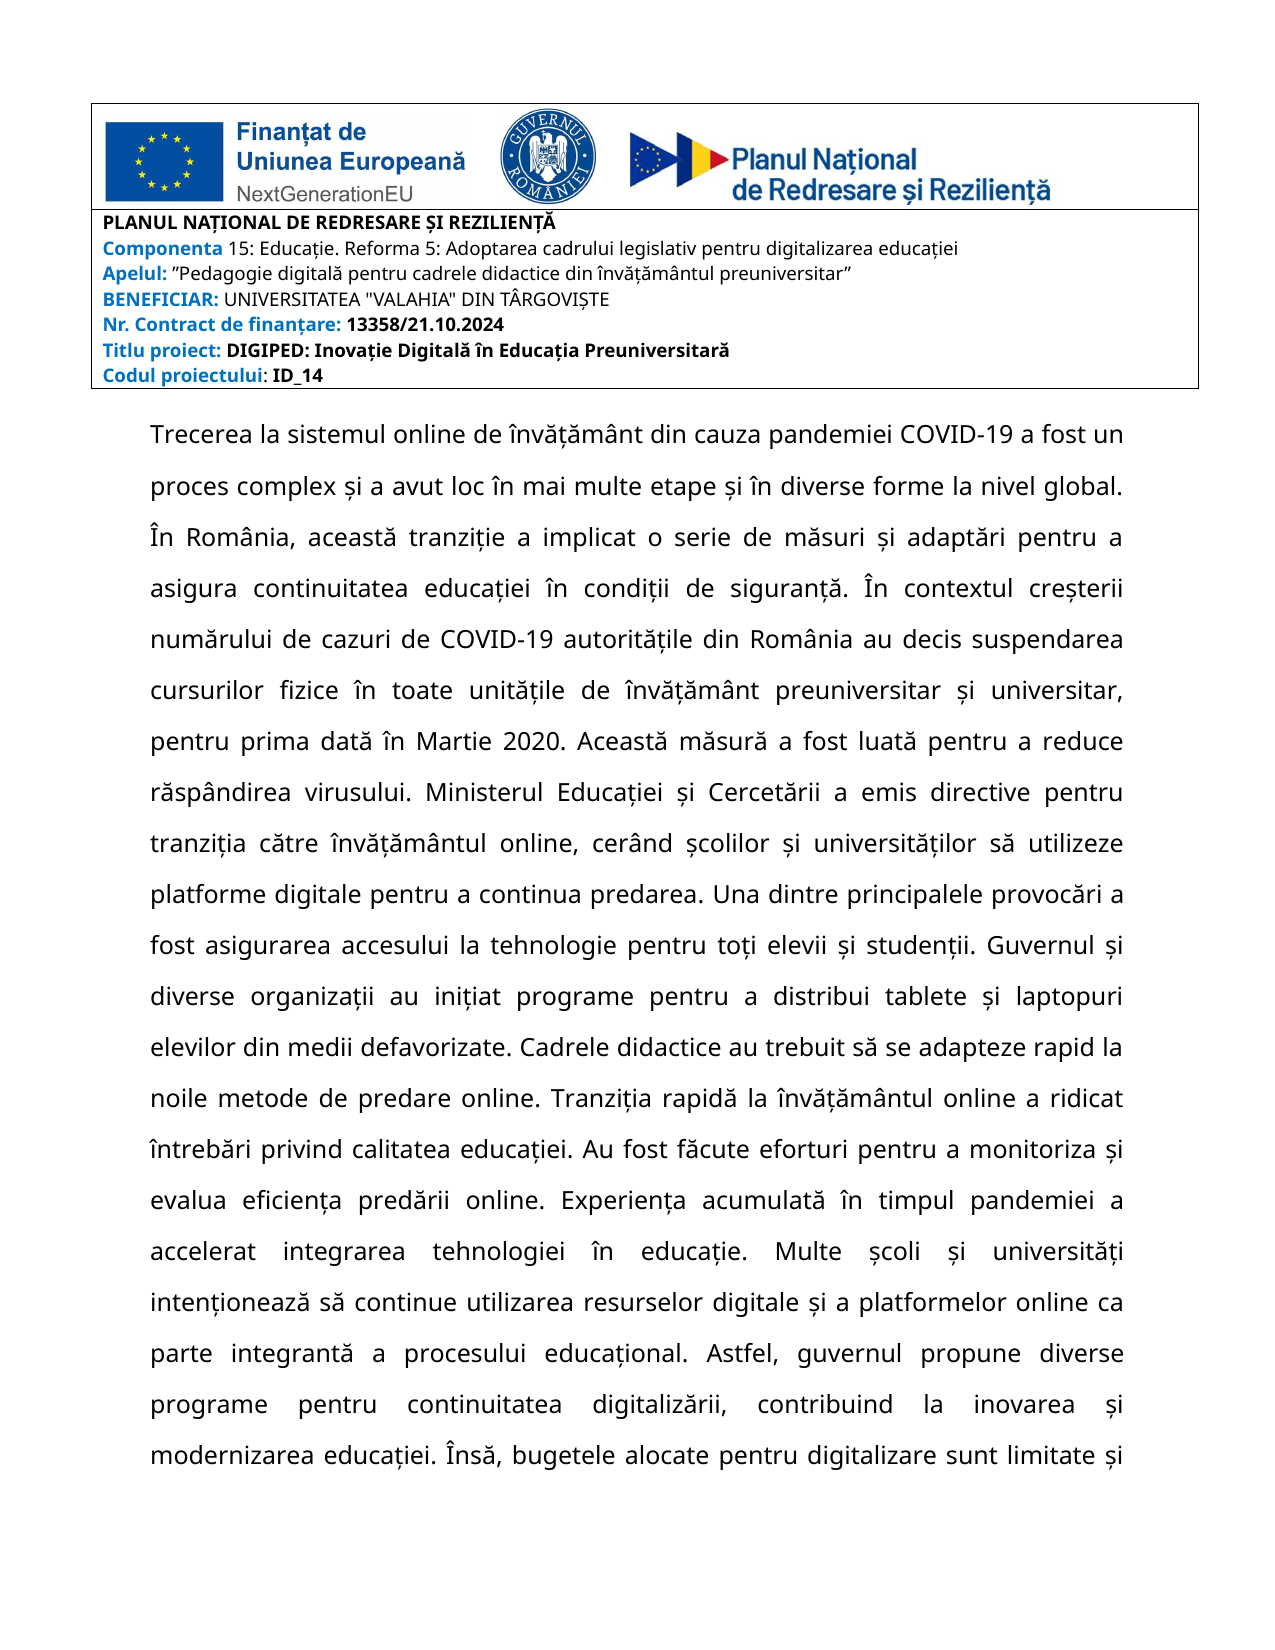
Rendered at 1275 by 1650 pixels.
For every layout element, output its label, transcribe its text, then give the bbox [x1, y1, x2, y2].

picture [499, 107, 597, 205]
picture [628, 132, 1057, 209]
text Fig. 3 Sursa: Prelucrare proprie pe baza datelor INS [150, 417, 1125, 451]
picture [102, 118, 467, 205]
